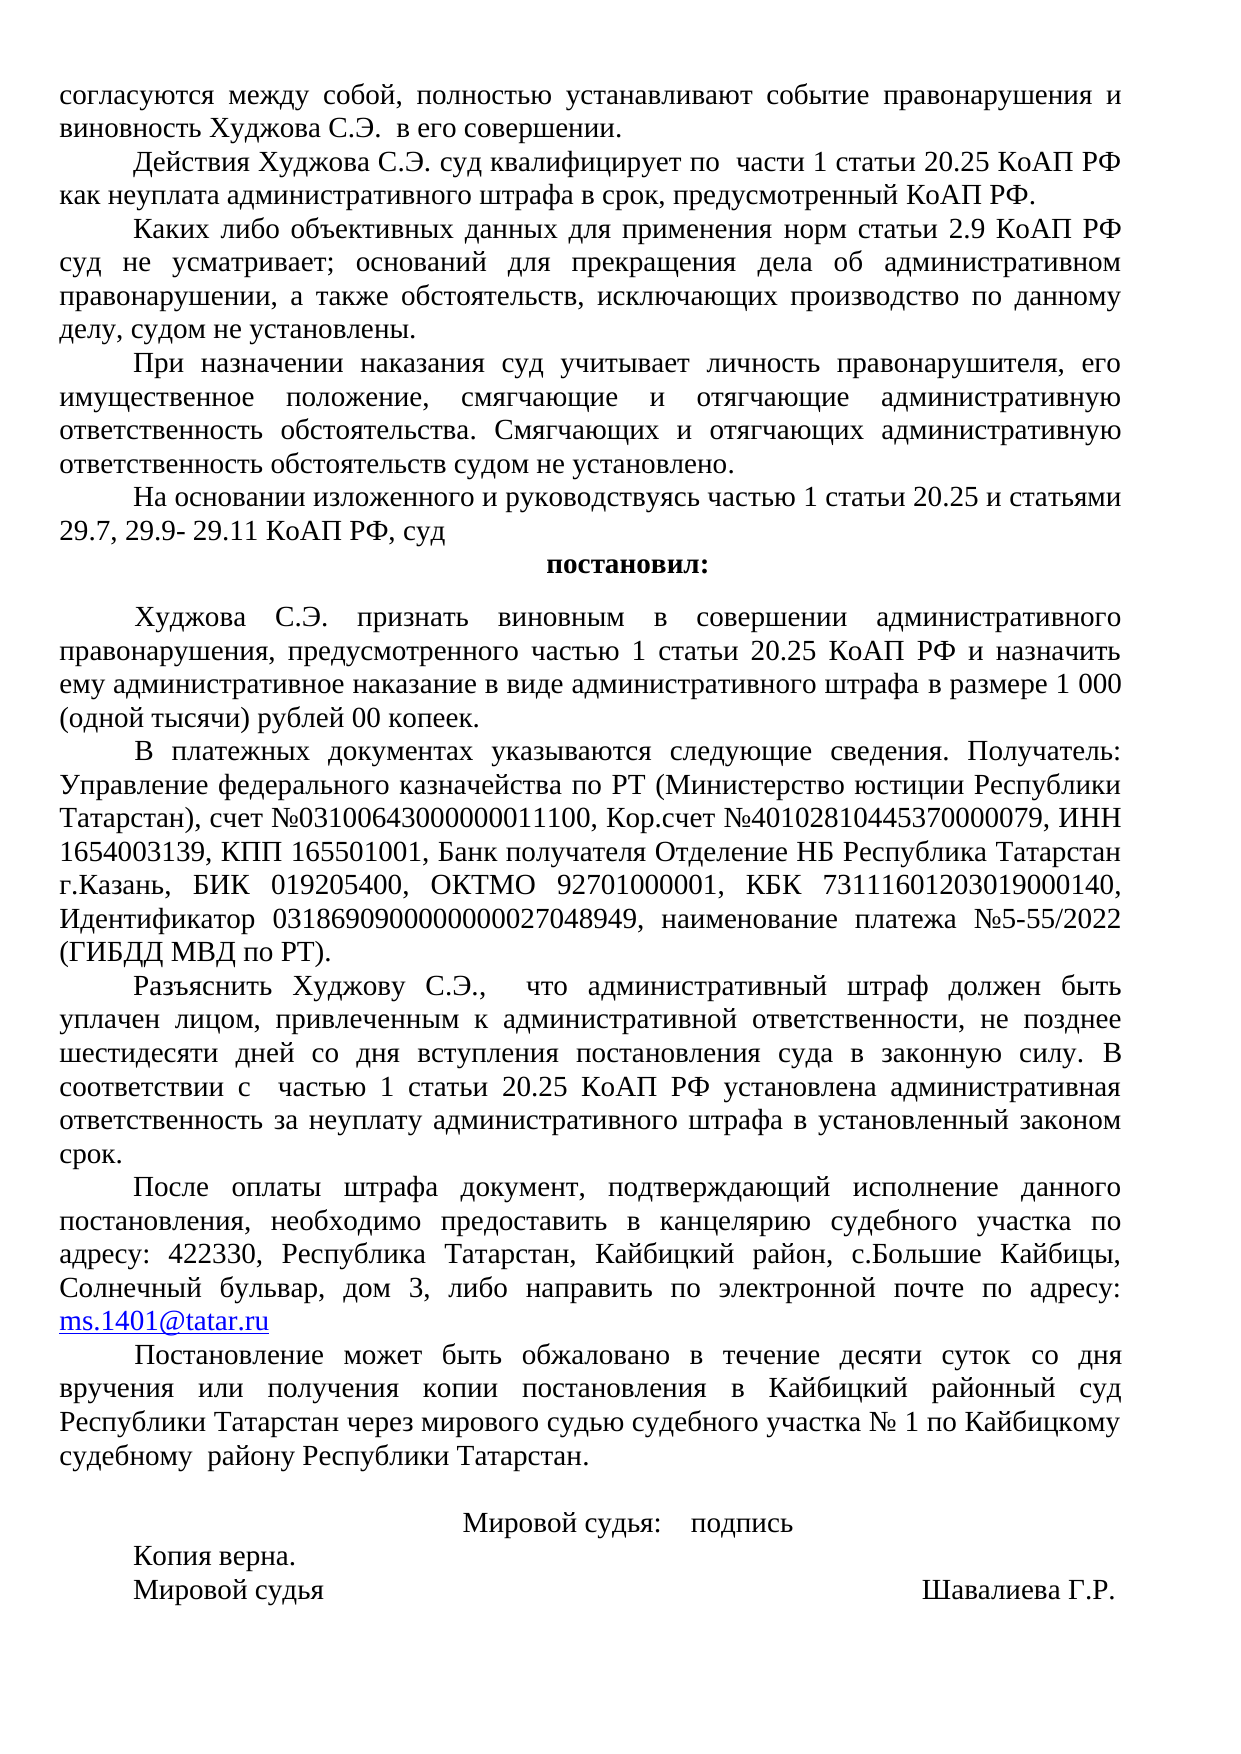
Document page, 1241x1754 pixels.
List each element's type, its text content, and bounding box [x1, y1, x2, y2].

text Мировой судья: подпись [59, 1505, 1123, 1538]
text Постановление может быть обжаловано в течение десяти суток со дня вручения или получения копии постановления в Кайбицкий районный суд Республики Татарстан через мирового судью судебного участка № 1 по Кайбицкому судебному району Республики Татарстан. [59, 1337, 1122, 1471]
text Каких либо объективных данных для применения норм статьи 2.9 КоАП РФ суд не усматривает; оснований для прекращения дела об административном правонарушении, а также обстоятельств, исключающих производство по данному делу, судом не установлены. [59, 211, 1122, 345]
text Мировой судья Шавалиева Г.Р. [133, 1572, 1123, 1605]
text На основании изложенного и руководствуясь частью 1 статьи 20.25 и статьями 29.7, 29.9- 29.11 КоАП РФ, суд [59, 479, 1123, 546]
text Худжова С.Э. признать виновным в совершении административного правонарушения, предусмотренного частью 1 статьи 20.25 КоАП РФ и назначить ему административное наказание в виде административного штрафа в размере 1 000 (одной тысячи) рублей 00 копеек. [59, 599, 1122, 733]
text После оплаты штрафа документ, подтверждающий исполнение данного постановления, необходимо предоставить в канцелярию судебного участка по адресу: 422330, Республика Татарстан, Кайбицкий район, с.Большие Кайбицы, Солнечный бульвар, дом 3, либо направить по электронной почте по адресу: ms.1401@tatar.ru [59, 1169, 1122, 1337]
text В платежных документах указываются следующие сведения. Получатель: Управление федерального казначейства по РТ (Министерство юстиции Республики Татарстан), счет №03100643000000011100, Кор.счет №40102810445370000079, ИНН 1654003139, КПП 165501001, Банк получателя Отделение НБ Республика Татарстан г.Казань, БИК 019205400, ОКТМО 92701000001, КБК 73111601203019000140, Идентификатор 0318690900000000027048949, наименование платежа №5-55/2022 (ГИБДД МВД по РТ). [59, 733, 1122, 968]
text постановил: [59, 546, 1123, 580]
text Действия Худжова С.Э. суд квалифицирует по части 1 статьи 20.25 КоАП РФ как неуплата административного штрафа в срок, предусмотренный КоАП РФ. [59, 144, 1122, 211]
text При назначении наказания суд учитывает личность правонарушителя, его имущественное положение, смягчающие и отягчающие административную ответственность обстоятельства. Смягчающих и отягчающих административную ответственность обстоятельств судом не установлено. [59, 345, 1122, 479]
text Разъяснить Худжову С.Э., что административный штраф должен быть уплачен лицом, привлеченным к административной ответственности, не позднее шестидесяти дней со дня вступления постановления суда в законную силу. В соответствии с частью 1 статьи 20.25 КоАП РФ установлена административная ответственность за неуплату административного штрафа в установленный законом срок. [59, 968, 1122, 1169]
text Копия верна. [133, 1538, 1123, 1572]
